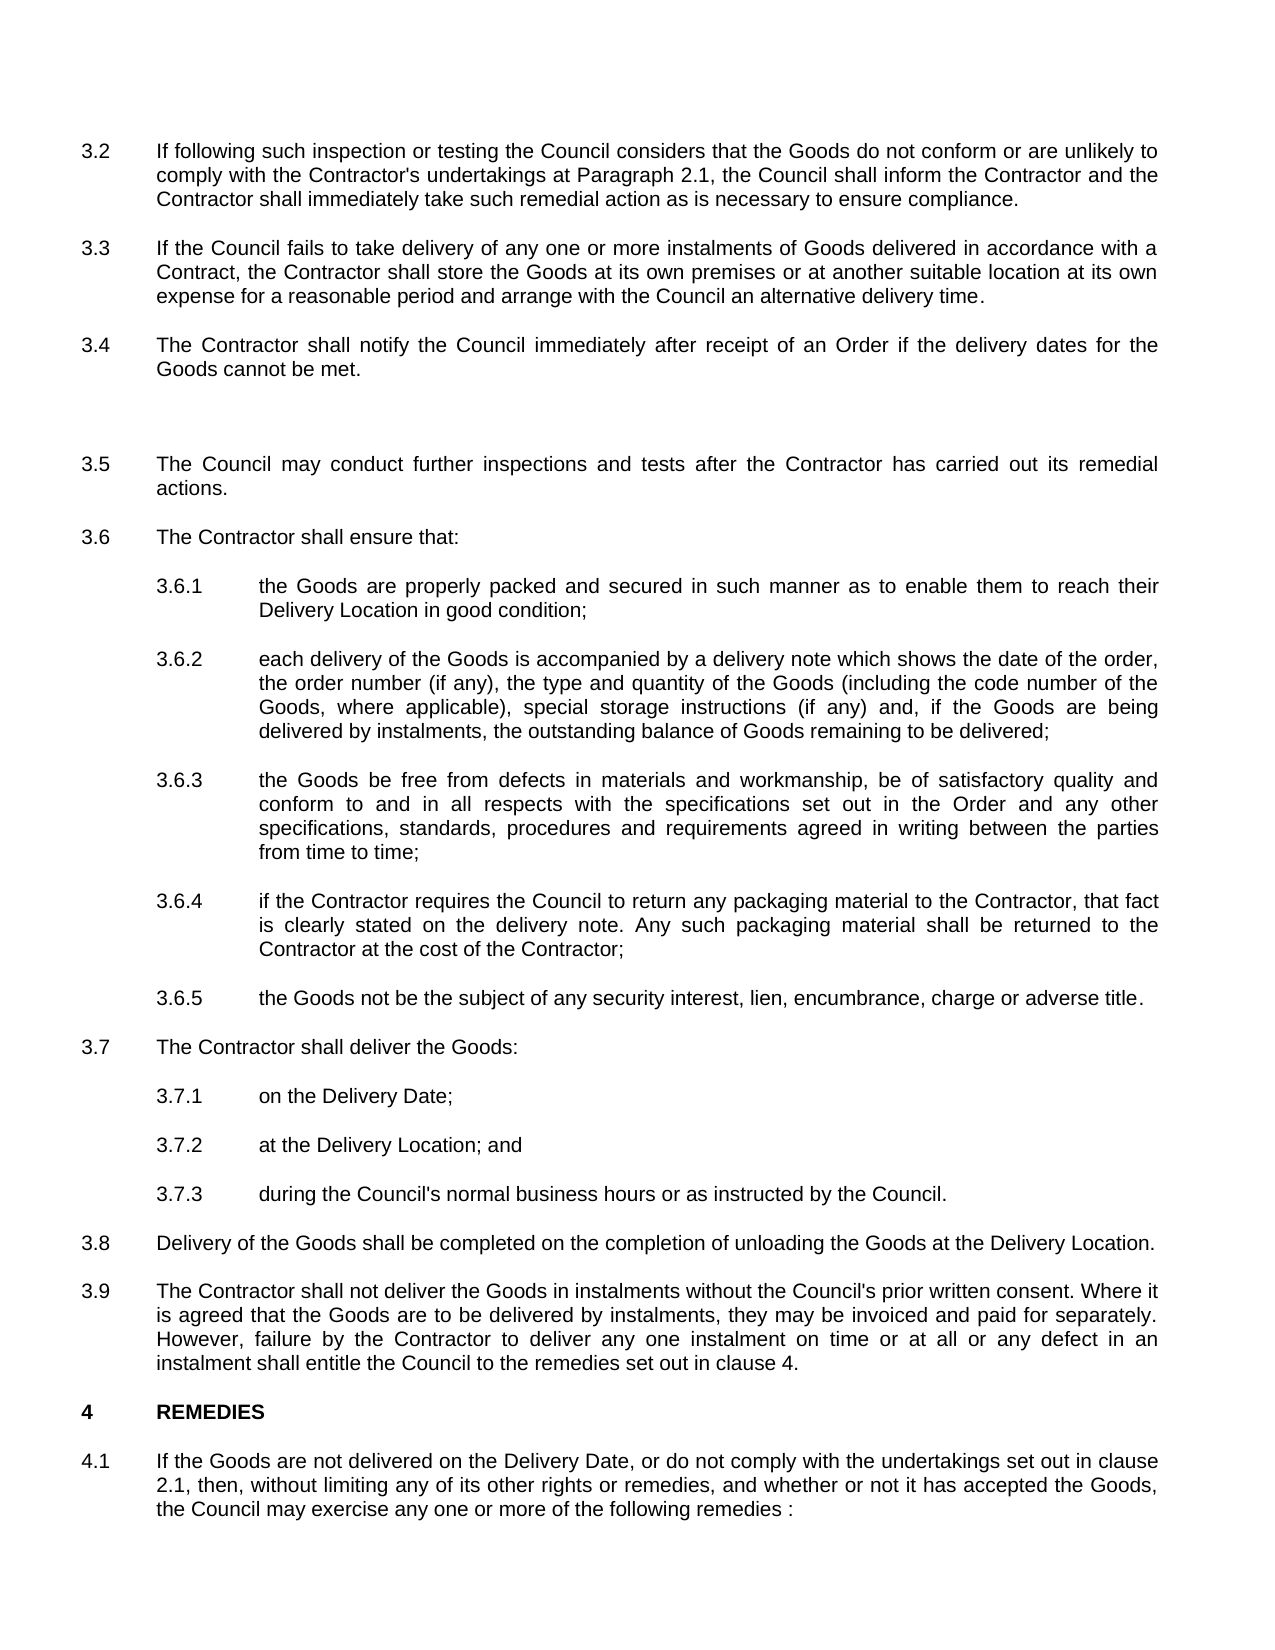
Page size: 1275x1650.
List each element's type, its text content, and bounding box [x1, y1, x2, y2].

text The Contractor shall not deliver the Goods in instalments without the Council's prior written consent. Where it is agreed that the Goods are to be delivered by instalments, they may be invoiced and paid for separately. However, failure by the Contractor to deliver any one instalment on time or at all or any defect in an instalment shall entitle the Council to the remedies set out in clause 4. [81, 1279, 1160, 1375]
text the Goods are properly packed and secured in such manner as to enable them to reach their Delivery Location in good condition; [156, 574, 1160, 622]
text the Goods be free from defects in materials and workmanship, be of satisfactory quality and conform to and in all respects with the specifications set out in the Order and any other specifications, standards, procedures and requirements agreed in writing between the parties from time to time; [156, 768, 1160, 864]
text If the Goods are not delivered on the Delivery Date, or do not comply with the undertakings set out in clause 2.1, then, without limiting any of its other rights or remedies, and whether or not it has accepted the Goods, the Council may exercise any one or more of the following remedies : [81, 1449, 1160, 1521]
text The Contractor shall deliver the Goods: [81, 1034, 1160, 1058]
text The Contractor shall notify the Council immediately after receipt of an Order if the delivery dates for the Goods cannot be met. [81, 332, 1160, 380]
text REMEDIES [81, 1400, 1160, 1424]
text If following such inspection or testing the Council considers that the Goods do not conform or are unlikely to comply with the Contractor's undertakings at Paragraph 2.1, the Council shall inform the Contractor and the Contractor shall immediately take such remedial action as is necessary to ensure compliance. [81, 139, 1160, 211]
text The Council may conduct further inspections and tests after the Contractor has carried out its remedial actions. [81, 452, 1160, 500]
text Delivery of the Goods shall be completed on the completion of unloading the Goods at the Delivery Location. [81, 1230, 1160, 1254]
text if the Contractor requires the Council to return any packaging material to the Contractor, that fact is clearly stated on the delivery note. Any such packaging material shall be returned to the Contractor at the cost of the Contractor; [156, 889, 1160, 961]
text on the Delivery Date; [156, 1083, 1160, 1107]
text If the Council fails to take delivery of any one or more instalments of Goods delivered in accordance with a Contract, the Contractor shall store the Goods at its own premises or at another suitable location at its own expense for a reasonable period and arrange with the Council an alternative delivery time. [81, 236, 1160, 307]
text the Goods not be the subject of any security interest, lien, encumbrance, charge or adverse title. [156, 986, 1160, 1009]
text at the Delivery Location; and [156, 1132, 1160, 1156]
text during the Council's normal business hours or as instructed by the Council. [156, 1181, 1160, 1205]
text each delivery of the Goods is accompanied by a delivery note which shows the date of the order, the order number (if any), the type and quantity of the Goods (including the code number of the Goods, where applicable), special storage instructions (if any) and, if the Goods are being delivered by instalments, the outstanding balance of Goods remaining to be delivered; [156, 647, 1160, 743]
text The Contractor shall ensure that: [81, 525, 1160, 549]
